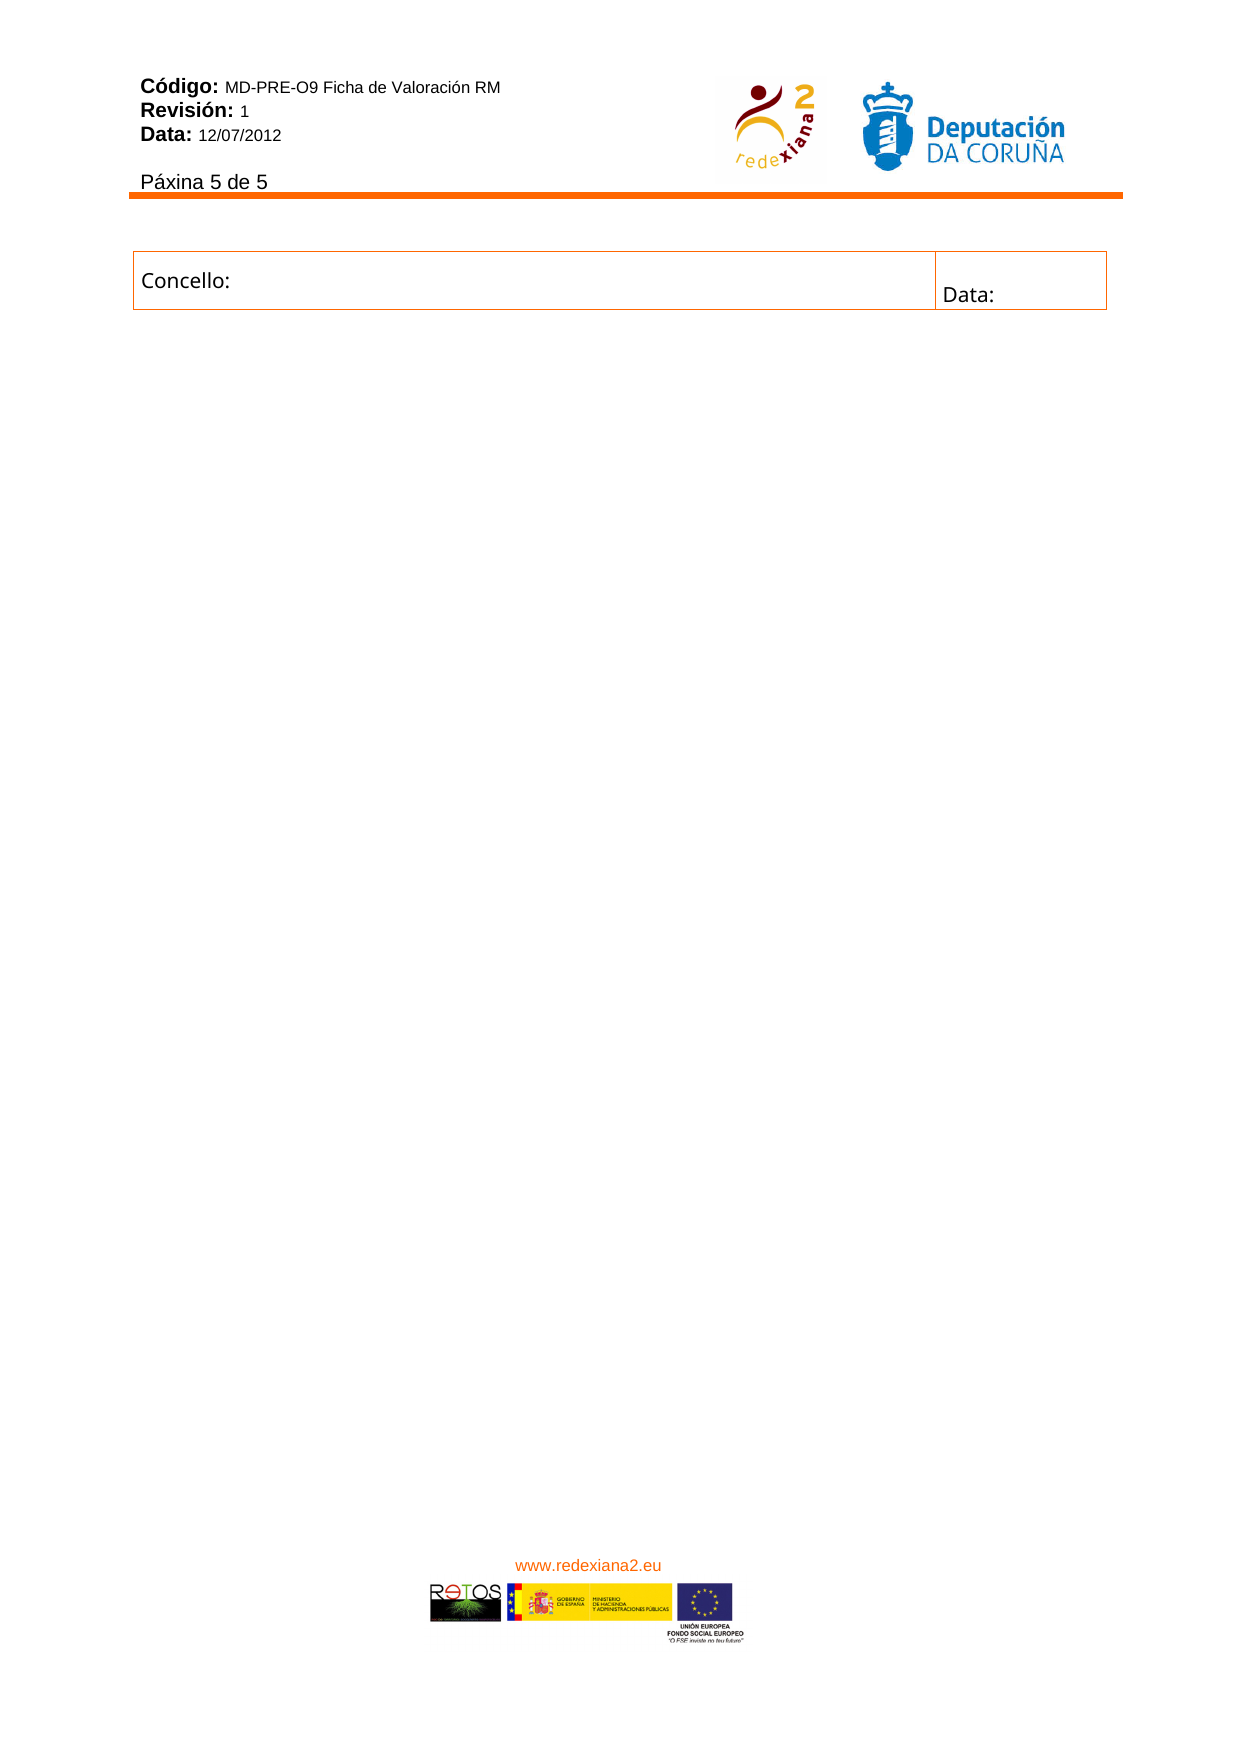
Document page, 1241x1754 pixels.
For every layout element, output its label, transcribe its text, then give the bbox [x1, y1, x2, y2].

table_cell Sinatura: Data: [936, 252, 1106, 309]
picture [854, 79, 1072, 174]
table_cell Nome e apelidos: Posto: Concello: [134, 252, 935, 309]
picture [714, 76, 828, 184]
picture [423, 1574, 754, 1652]
